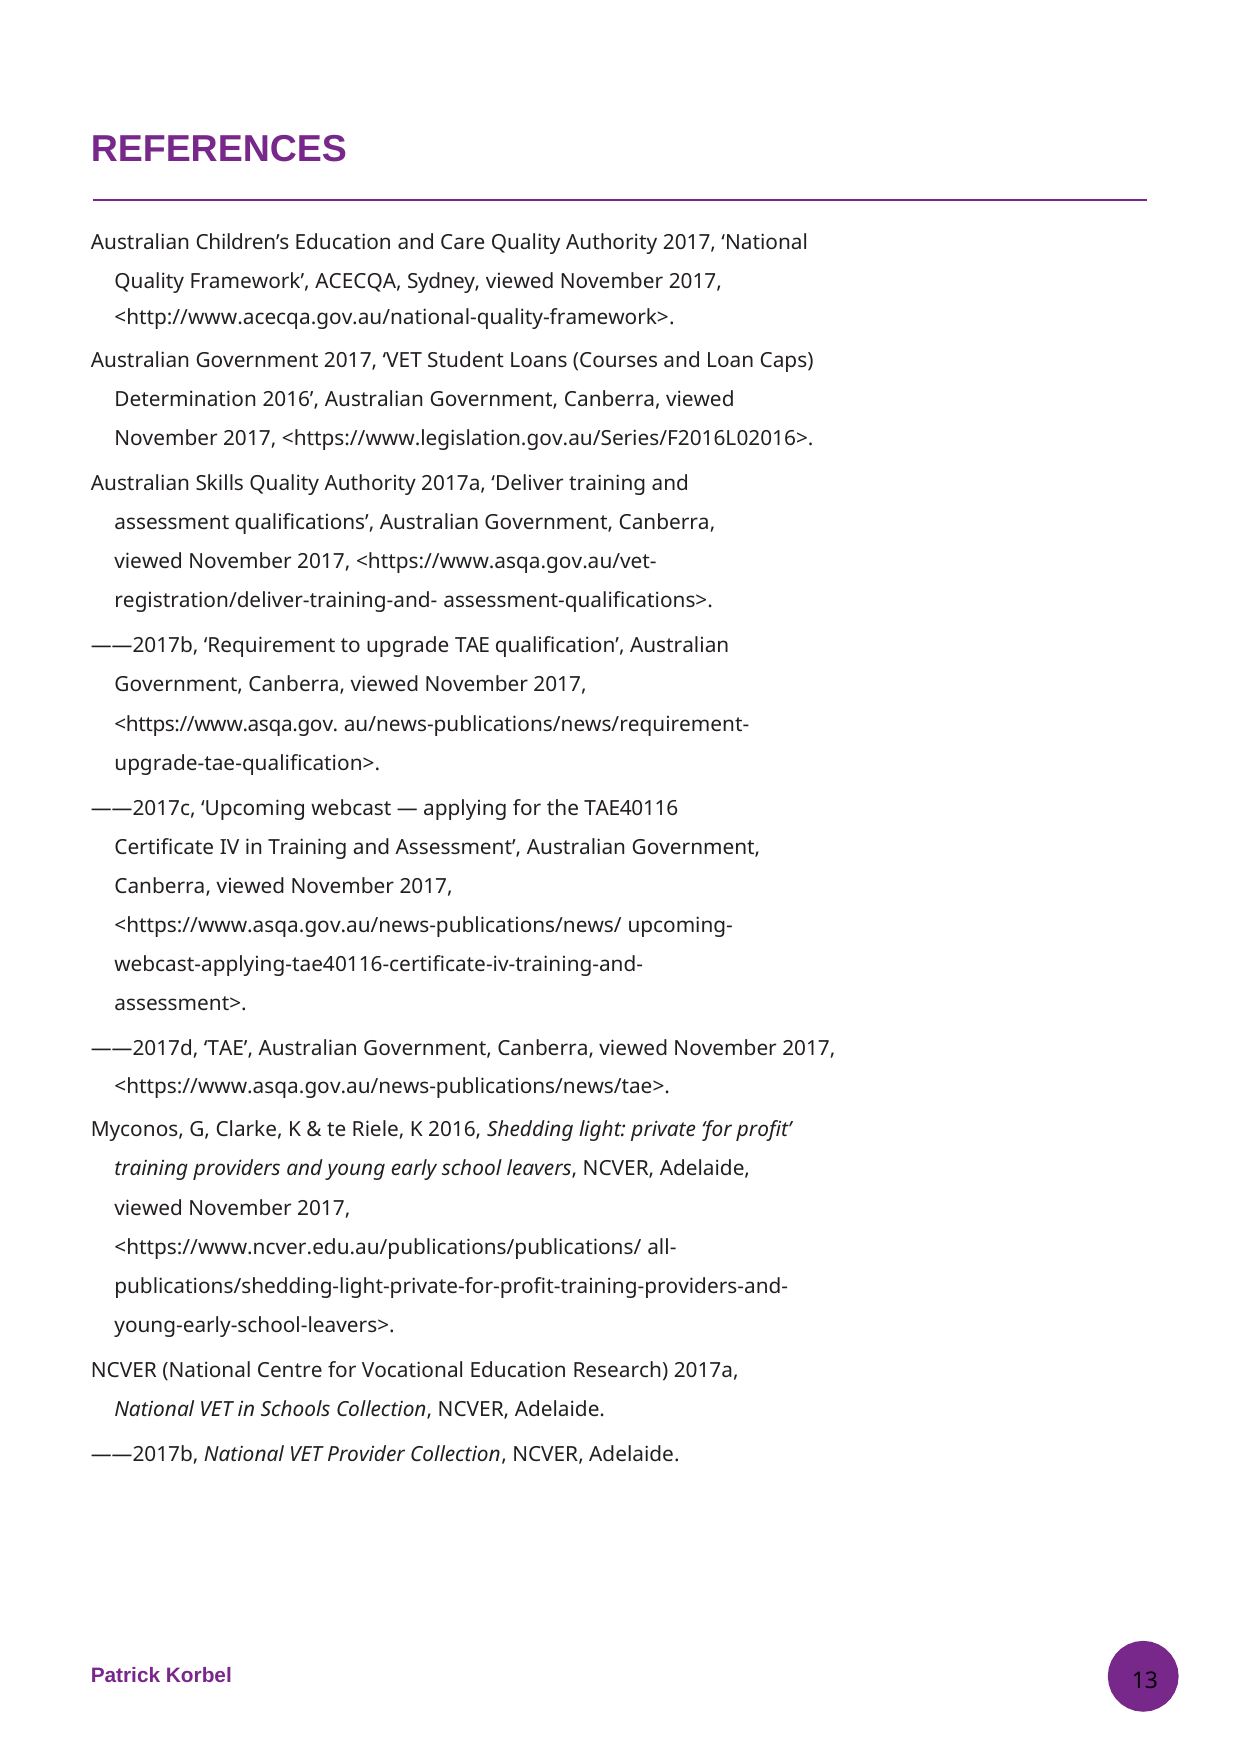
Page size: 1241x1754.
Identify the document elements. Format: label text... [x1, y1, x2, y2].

text <http://www.acecqa.gov.au/national-quality-framework>. [114, 306, 1198, 329]
text ——2017b, ‘Requirement to upgrade TAE qualification’, Australian Government, Canberra, viewed November 2017, <https://www.asqa.gov. au/news-publications/news/requirement-upgrade-tae-qualification>. [91, 630, 797, 776]
subtitle REFERENCES [91, 126, 1198, 169]
text ——2017c, ‘Upcoming webcast — applying for the TAE40116 Certificate IV in Training and Assessment’, Australian Government, Canberra, viewed November 2017, <https://www.asqa.gov.au/news-publications/news/ upcoming-webcast-applying-tae40116-certificate-iv-training-and- assessment>. [91, 793, 766, 1017]
text <https://www.asqa.gov.au/news-publications/news/tae>. [114, 1071, 1198, 1099]
text Australian Skills Quality Authority 2017a, ‘Deliver training and assessment qualifications’, Australian Government, Canberra, viewed November 2017, <https://www.asqa.gov.au/vet-registration/deliver-training-and- assessment-qualifications>. [91, 468, 788, 614]
text ——2017b, National VET Provider Collection, NCVER, Adelaide. [91, 1439, 1198, 1468]
text ——2017d, ‘TAE’, Australian Government, Canberra, viewed November 2017, [91, 1033, 1198, 1062]
text NCVER (National Centre for Vocational Education Research) 2017a, National VET in Schools Collection, NCVER, Adelaide. [91, 1355, 800, 1423]
text Myconos, G, Clarke, K & te Riele, K 2016, Shedding light: private ‘for profit’ training providers and young early school leavers, NCVER, Adelaide, viewed November 2017, <https://www.ncver.edu.au/publications/publications/ all-publications/shedding-light-private-for-profit-training-providers-and- young-early-school-leavers>. [91, 1114, 812, 1339]
text Australian Government 2017, ‘VET Student Loans (Courses and Loan Caps) Determination 2016’, Australian Government, Canberra, viewed November 2017, <https://www.legislation.gov.au/Series/F2016L02016>. [91, 345, 823, 451]
text Australian Children’s Education and Care Quality Authority 2017, ‘National Quality Framework’, ACECQA, Sydney, viewed November 2017, [91, 227, 823, 295]
